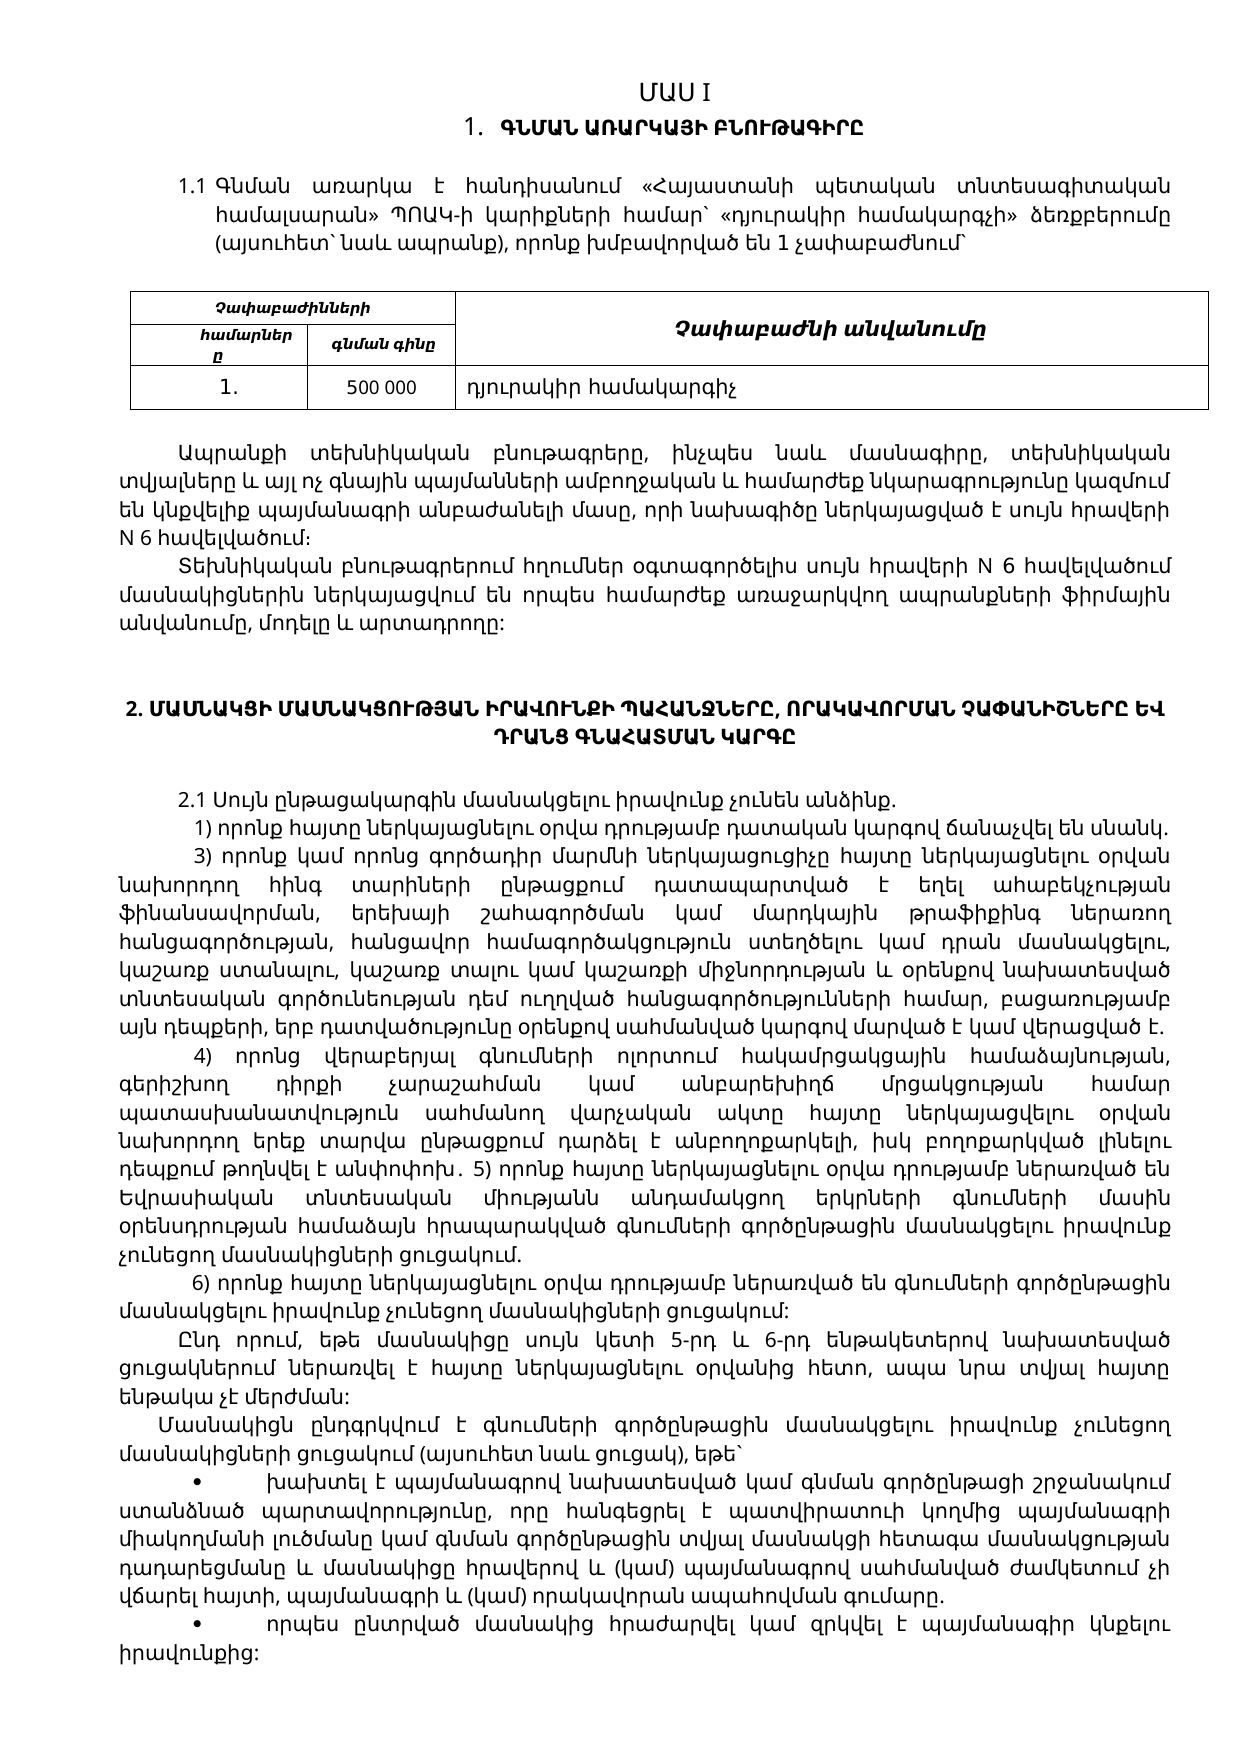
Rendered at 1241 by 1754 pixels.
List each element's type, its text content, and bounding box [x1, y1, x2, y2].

text 1) որոնք հայտը ներկայացնելու օրվա դրությամբ դատական կարգով ճանաչվել են սնանկ. [118, 813, 1171, 842]
text 2.1 Սույն ընթացակարգին մասնակցելու իրավունք չունեն անձինք. [118, 785, 1171, 813]
text 4) որոնց վերաբերյալ գնումների ոլորտում հակամրցակցային համաձայնության, գերիշխող դիրքի չարաշահման կամ անբարեխիղճ մրցակցության համար պատասխանատվություն սահմանող վարչական ակտը հայտը ներկայացվելու օրվան նախորդող երեք տարվա ընթացքում դարձել է անբողոքարկելի, իսկ բողոքարկված լինելու դեպքում թողնվել է անփոփոխ․ 5) որոնք հայտը ներկայացնելու օրվա դրությամբ ներառված են Եվրասիական տնտեսական միությանն անդամակցող երկրների գնումների մասին օրենսդրության համաձայն հրապարակված գնումների գործընթացին մասնակցելու իրավունք չունեցող մասնակիցների ցուցակում. [118, 1041, 1171, 1268]
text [118, 75, 1171, 109]
text 3) որոնք կամ որոնց գործադիր մարմնի ներկայացուցիչը հայտը ներկայացնելու օրվան նախորդող հինգ տարիների ընթացքում դատապարտված է եղել ահաբեկչության ֆինանսավորման, երեխայի շահագործման կամ մարդկային թրաֆիքինգ ներառող հանցագործության, հանցավոր համագործակցություն ստեղծելու կամ դրան մասնակցելու, կաշառք ստանալու, կաշառք տալու կամ կաշառքի միջնորդության և օրենքով նախատեսված տնտեսական գործունեության դեմ ուղղված հանցագործությունների համար, բացառությամբ այն դեպքերի, երբ դատվածությունը օրենքով սահմանված կարգով մարված է կամ վերացված է. [118, 842, 1171, 1041]
text Տեխնիկական բնութագրերում հղումներ օգտագործելիս սույն հրավերի N 6 հավելվածում մասնակիցներին ներկայացվում են որպես համարժեք առաջարկվող ապրանքների ֆիրմային անվանումը, մոդելը և արտադրողը: [118, 552, 1171, 637]
list որպես ընտրված մասնակից հրաժարվել կամ զրկվել է պայմանագիր կնքելու իրավունքից: [118, 1609, 1171, 1666]
list խախտել է պայմանագրով նախատեսված կամ գնման գործընթացի շրջանակում ստանձնած պարտավորությունը, որը հանգեցրել է պատվիրատուի կողմից պայմանագրի միակողմանի լուծմանը կամ գնման գործընթացին տվյալ մասնակցի հետագա մասնակցության դադարեցմանը և մասնակիցը հրավերով և (կամ) պայմանագրով սահմանված ժամկետում չի վճարել հայտի, պայմանագրի և (կամ) որակավորան ապահովման գումարը. [118, 1467, 1171, 1609]
table_header Չափաբաժնի անվանումը [456, 292, 1208, 364]
text Ապրանքի տեխնիկական բնութագրերը, ինչպես նաև մասնագիրը, տեխնիկական տվյալները և այլ ոչ գնային պայմանների ամբողջական և համարժեք նկարագրությունը կազմում են կնքվելիք պայմանագրի անբաժանելի մասը, որի նախագիծը ներկայացված է սույն հրավերի N 6 հավելվածում։ [118, 438, 1171, 552]
table_cell [131, 366, 307, 408]
subtitle Գնման առարկա է հանդիսանում «Հայաստանի պետական տնտեսագիտական համալսարան» ՊՈԱԿ-ի կարիքների համար` «դյուրակիր համակարգչի» ձեռքբերումը (այսուհետ` նաև ապրանք), որոնք խմբավորված են 1 չափաբաժնում` [178, 172, 1171, 257]
list ԳՆՄԱՆ ԱՌԱՐԿԱՅԻ ԲՆՈՒԹԱԳԻՐԸ [156, 109, 1171, 143]
table_cell համարները [131, 325, 307, 364]
text 6) որոնք հայտը ներկայացնելու օրվա դրությամբ ներառված են գնումների գործընթացին մասնակցելու իրավունք չունեցող մասնակիցների ցուցակում: [118, 1268, 1171, 1325]
table_cell դյուրակիր համակարգիչ [456, 366, 1208, 408]
table_cell 500 000 [308, 366, 455, 408]
text Մասնակիցն ընդգրկվում է գնումների գործընթացին մասնակցելու իրավունք չունեցող մասնակիցների ցուցակում (այսուհետ նաև ցուցակ), եթե` [118, 1410, 1171, 1467]
table_cell գնման գինը [308, 325, 455, 364]
text 2. ՄԱՍՆԱԿՑԻ ՄԱՍՆԱԿՑՈՒԹՅԱՆ ԻՐԱՎՈՒՆՔԻ ՊԱՀԱՆՋՆԵՐԸ, ՈՐԱԿԱՎՈՐՄԱՆ ՉԱՓԱՆԻՇՆԵՐԸ ԵՎ ԴՐԱՆՑ ԳՆԱՀԱՏՄԱՆ ԿԱՐԳԸ [118, 694, 1171, 751]
text Ընդ որում, եթե մասնակիցը սույն կետի 5-րդ և 6-րդ ենթակետերով նախատեսված ցուցակներում ներառվել է հայտը ներկայացնելու օրվանից հետո, ապա նրա տվյալ հայտը ենթակա չէ մերժման: [118, 1325, 1171, 1410]
table_header Չափաբաժինների [131, 292, 455, 324]
